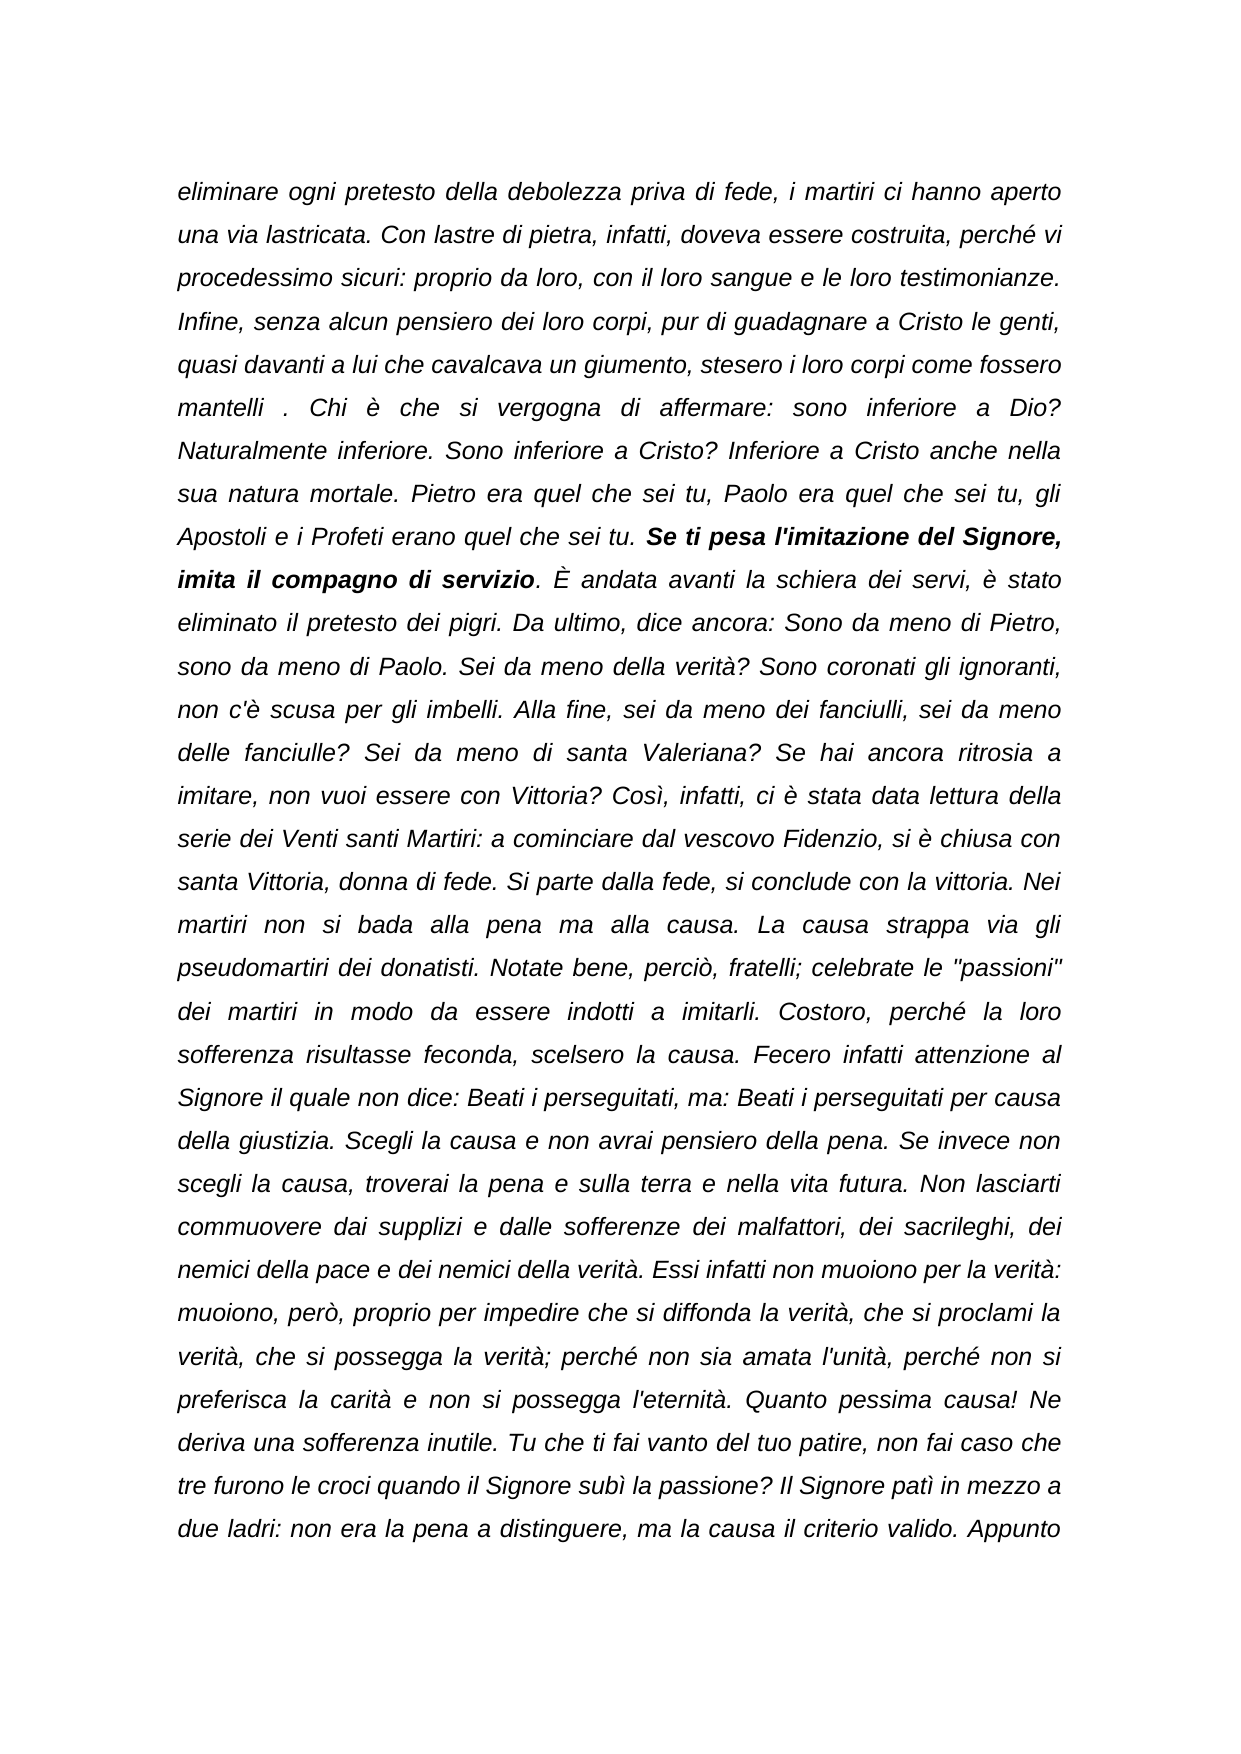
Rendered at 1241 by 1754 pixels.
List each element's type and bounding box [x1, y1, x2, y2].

text [177, 177, 1063, 1543]
